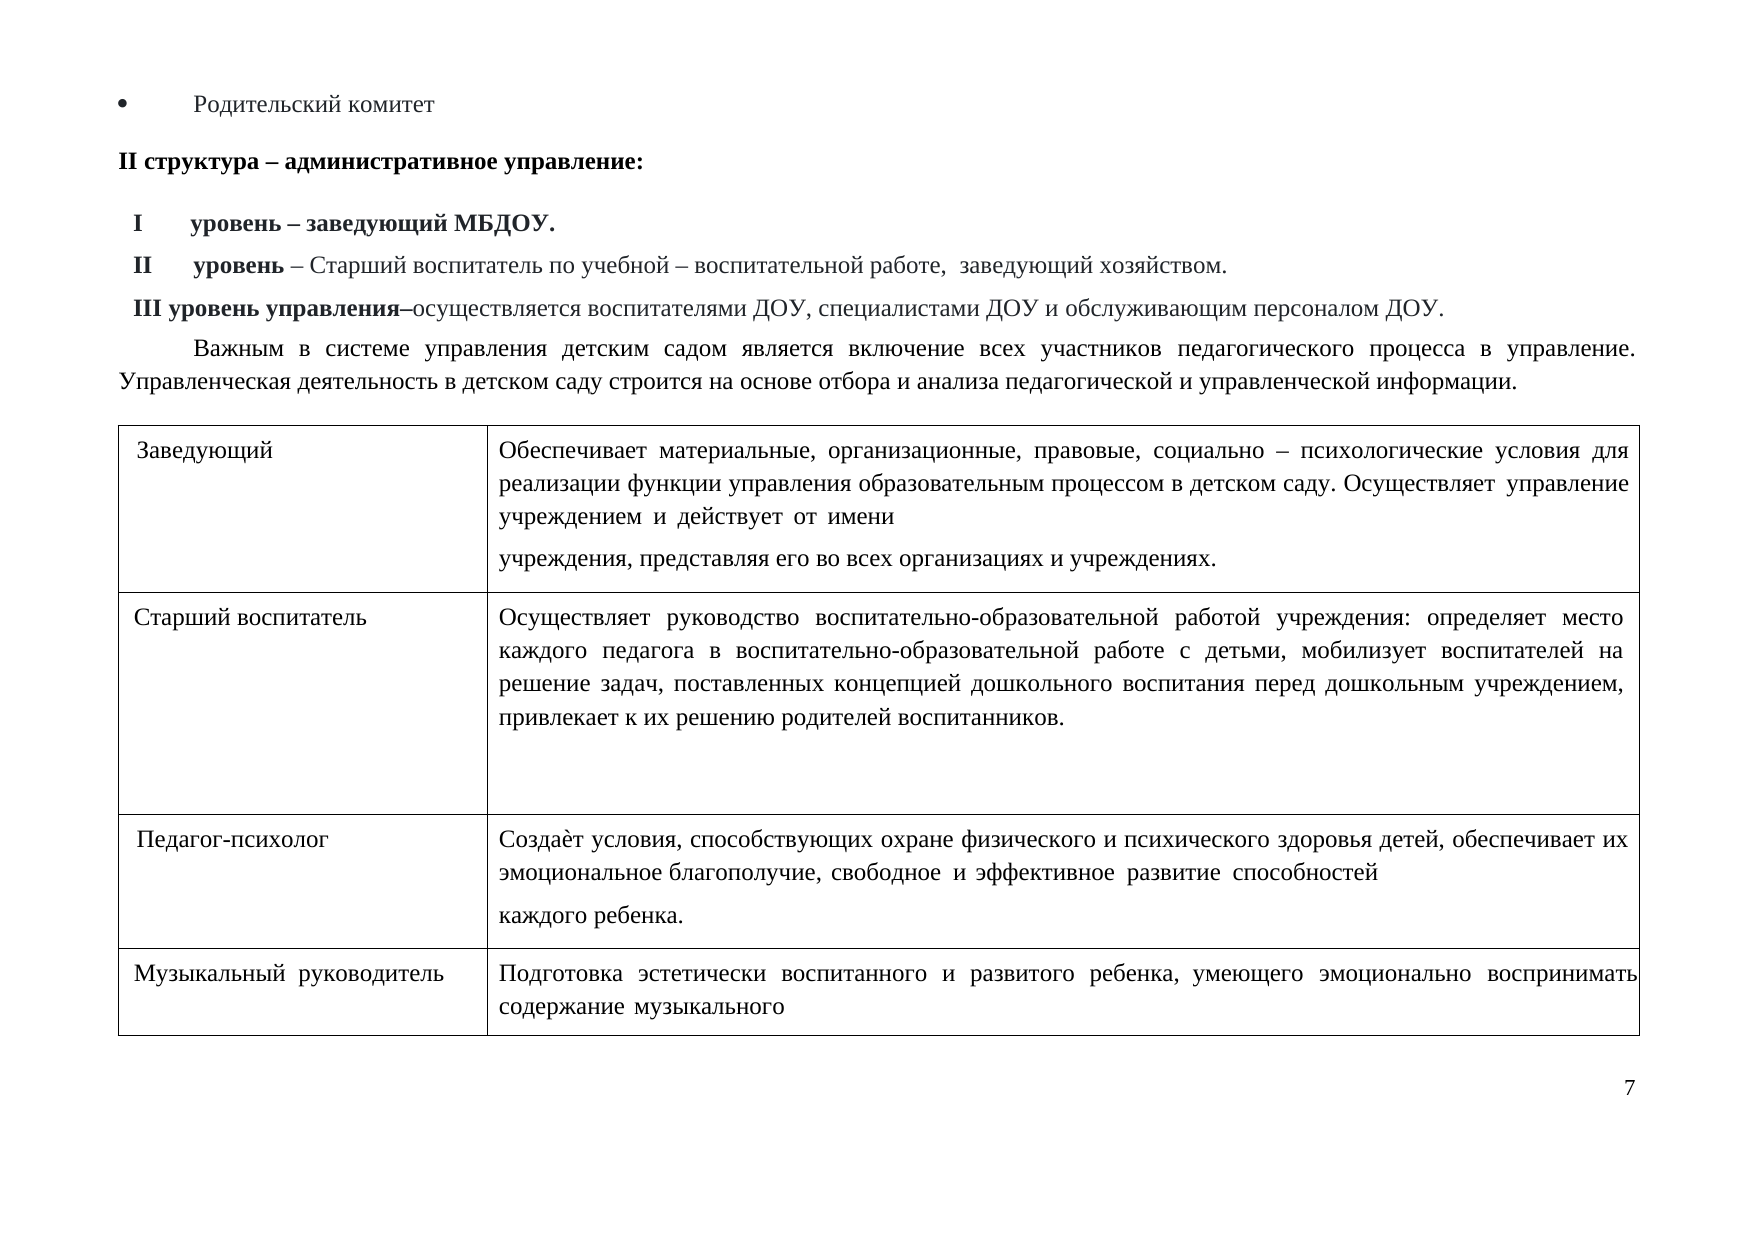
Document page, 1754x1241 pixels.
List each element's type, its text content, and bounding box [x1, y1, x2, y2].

table_cell Создаѐт условия, способствующих охране физического и психического здоровья детей, обеспечивает их эмоциональное благополучие, свободное и эффективное развитие способностей каждого ребенка. [488, 815, 1639, 948]
table_cell Старший воспитатель [119, 593, 487, 814]
table_header Заведующий [119, 426, 487, 592]
list Важным в системе управления детским садом является включение всех участников педагогического процесса в управление. Управленческая деятельность в детском саду строится на основе отбора и анализа педагогической и управленческой информации. [118, 333, 1636, 395]
text II структура – административное управление: [118, 146, 1635, 175]
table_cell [488, 949, 1639, 1035]
table_cell Педагог-психолог [119, 815, 487, 948]
text III уровень управления–осуществляется воспитателями ДОУ, специалистами ДОУ и обслуживающим персоналом ДОУ. [133, 293, 1635, 322]
list Родительский комитет [118, 89, 1635, 117]
table_header Обеспечивает материальные, организационные, правовые, социально – психологические условия для реализации функции управления образовательным процессом в детском саду. Осуществляет управление учреждением и действует от имени учреждения, представляя его во всех организациях и учреждениях. [488, 426, 1639, 592]
table_cell Осуществляет руководство воспитательно-образовательной работой учреждения: определяет место каждого педагога в воспитательно-образовательной работе с детьми, мобилизует воспитателей на решение задач, поставленных концепцией дошкольного воспитания перед дошкольным учреждением, привлекает к их решению родителей воспитанников. [488, 593, 1639, 814]
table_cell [119, 949, 487, 1035]
text I уровень – заведующий МБДОУ. [133, 208, 1635, 237]
list уровень – Старший воспитатель по учебной – воспитательной работе, заведующий хозяйством. [133, 251, 1635, 279]
